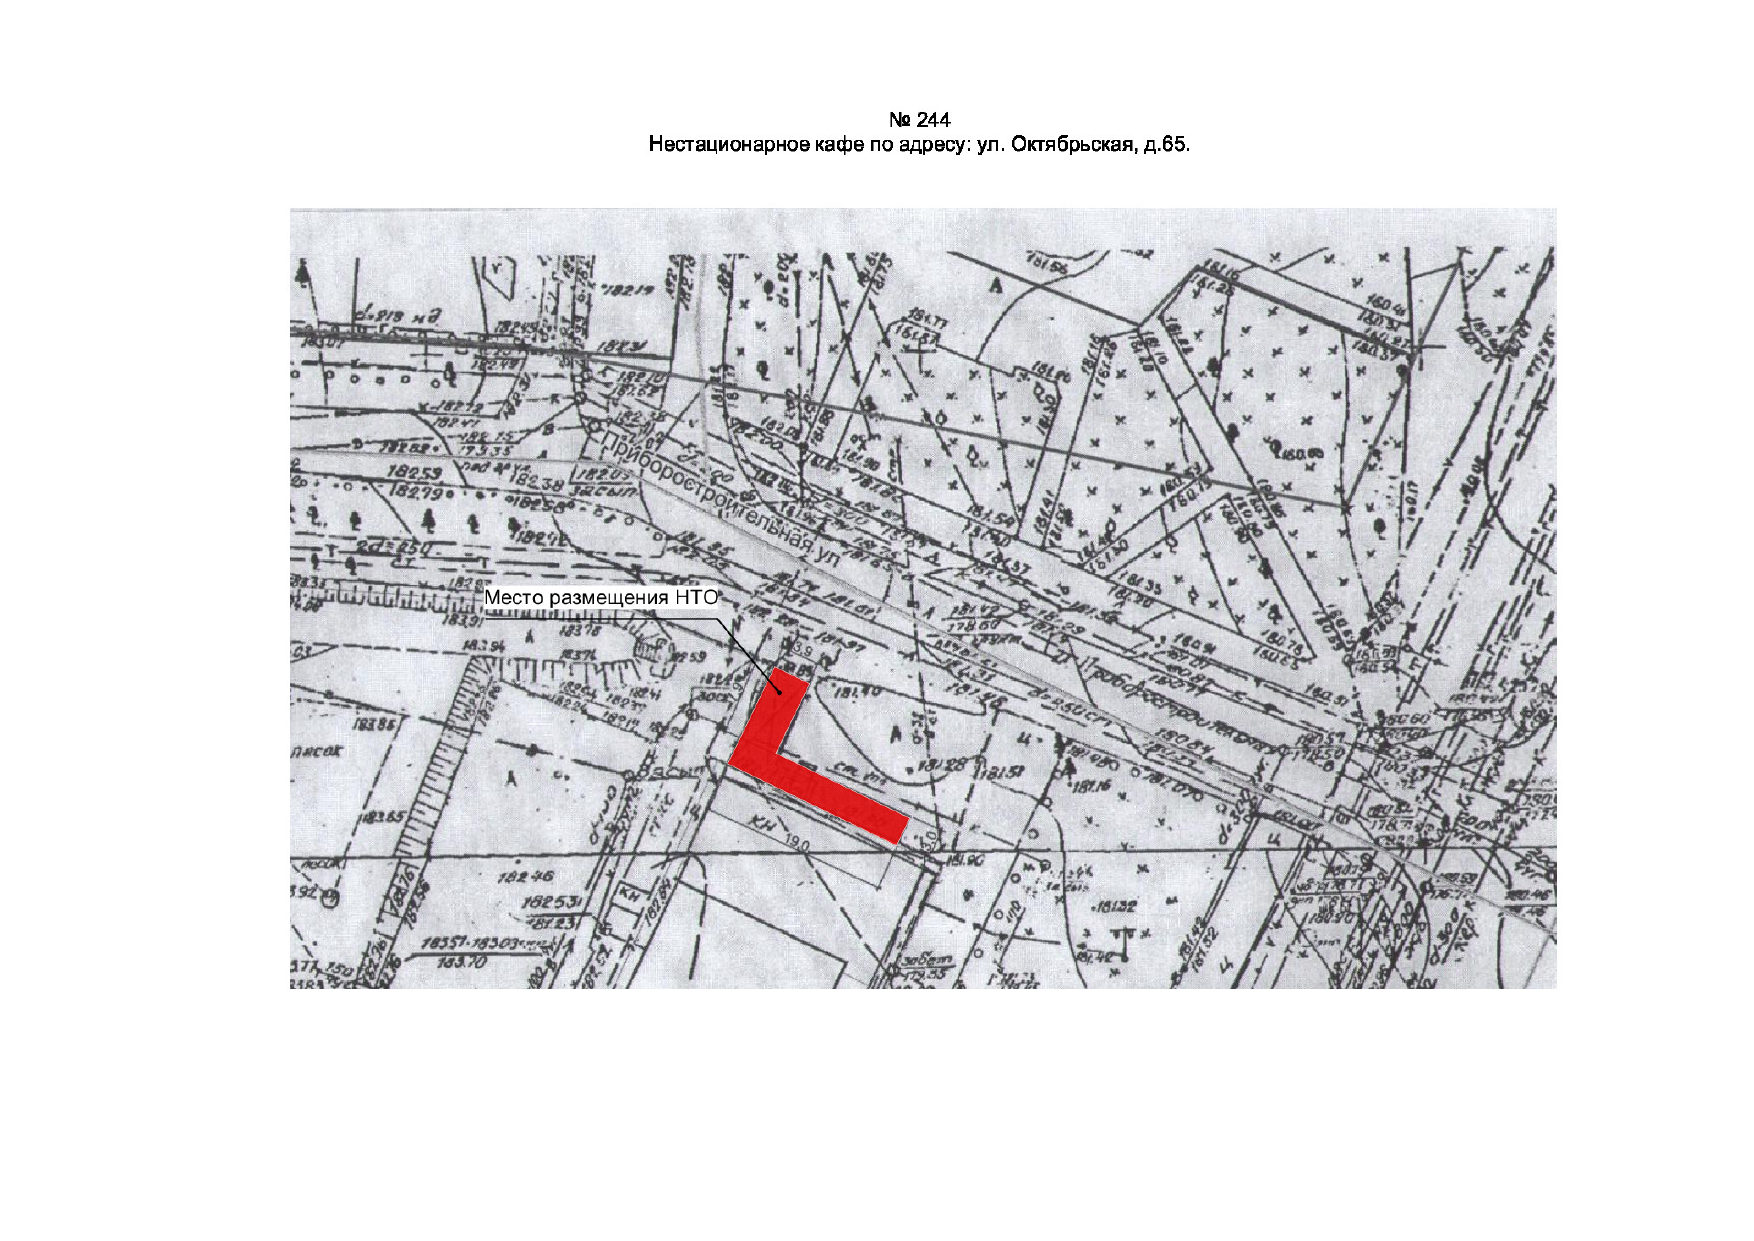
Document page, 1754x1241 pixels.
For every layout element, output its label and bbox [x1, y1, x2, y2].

picture [177, 73, 1665, 1126]
